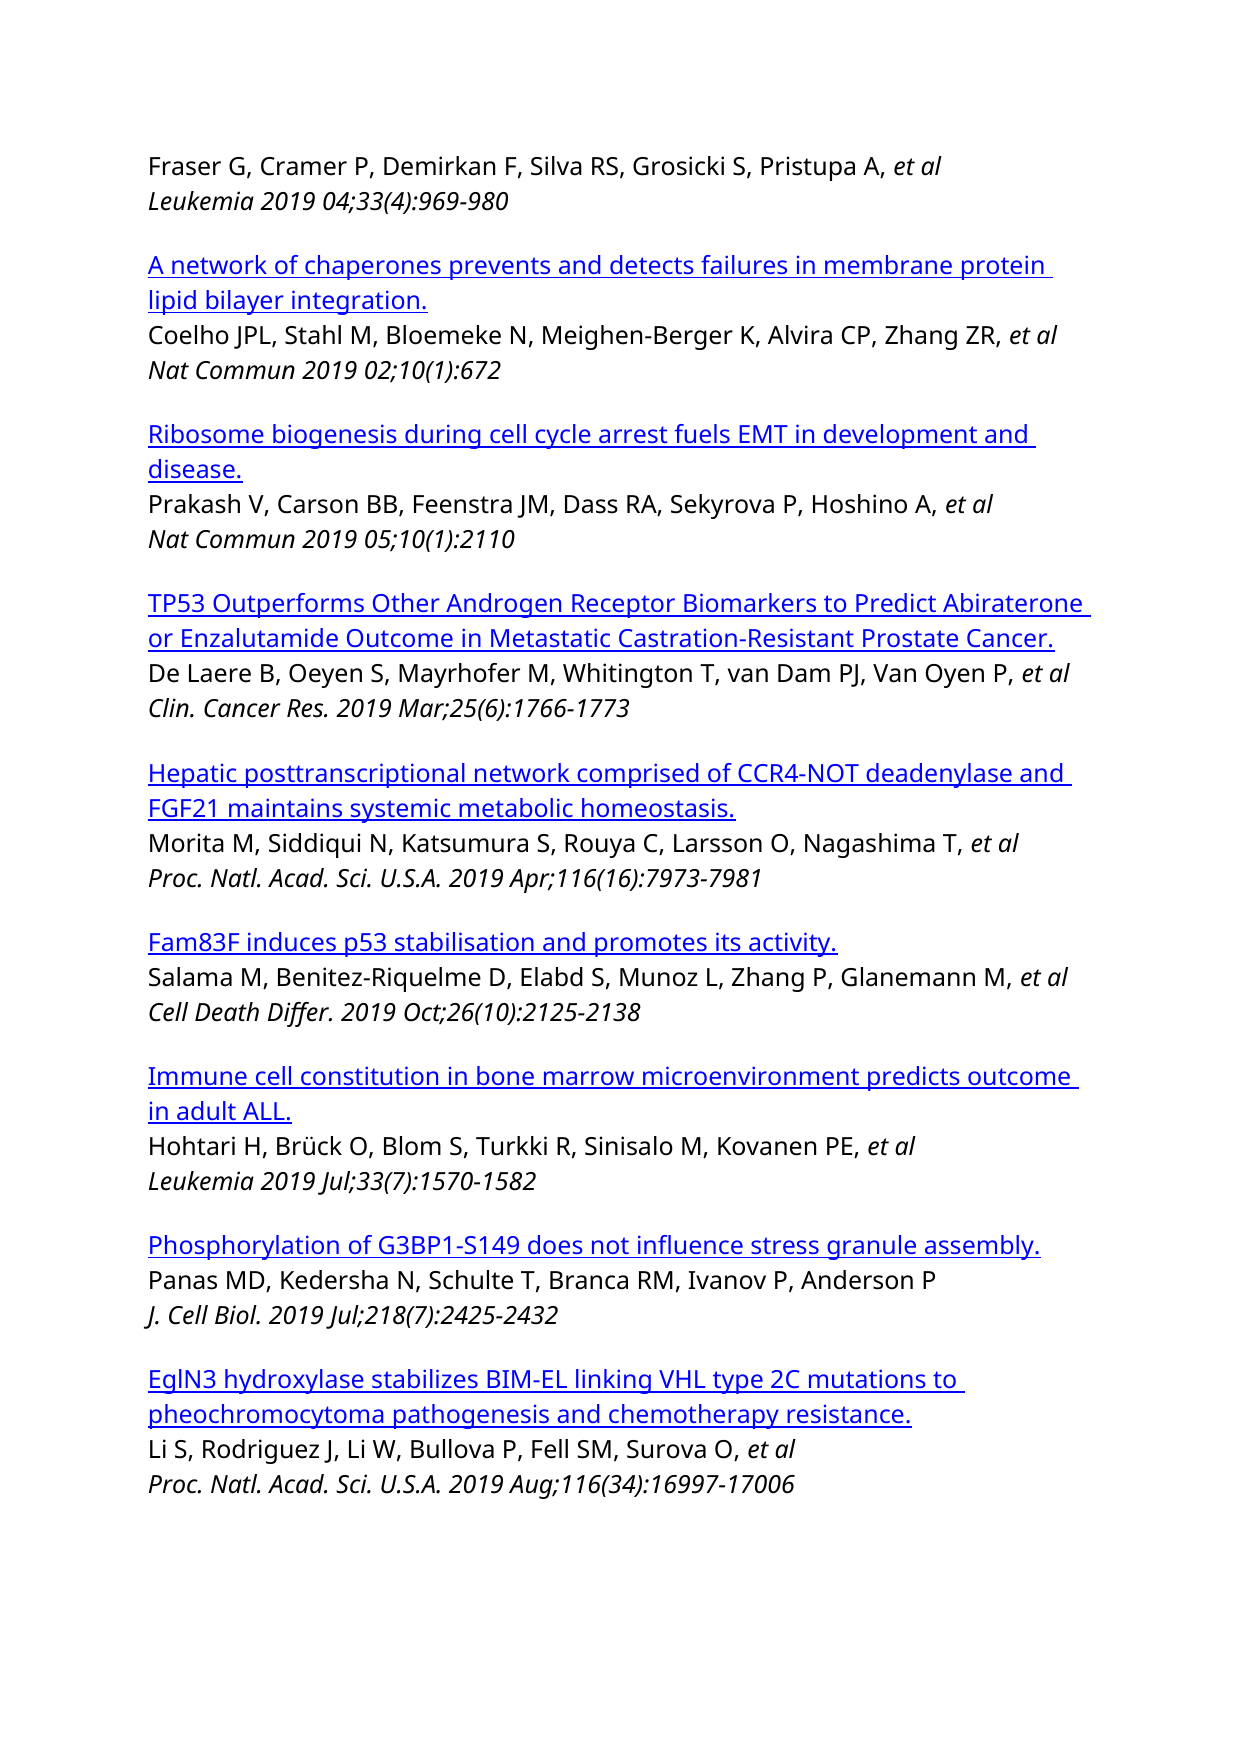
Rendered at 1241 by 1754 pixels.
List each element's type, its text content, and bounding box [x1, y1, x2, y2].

text Fam83F induces p53 stabilisation and promotes its activity. Salama M, Benitez-Riquelme D, Elabd S, Munoz L, Zhang P, Glanemann M, et al Cell Death Differ. 2019 Oct;26(10):2125-2138 [148, 923, 1093, 1028]
text Immune cell constitution in bone marrow microenvironment predicts outcome in adult ALL. Hohtari H, Brück O, Blom S, Turkki R, Sinisalo M, Kovanen PE, et al Leukemia 2019 Jul;33(7):1570-1582 [148, 1058, 1093, 1198]
text A network of chaperones prevents and detects failures in membrane protein lipid bilayer integration. Coelho JPL, Stahl M, Bloemeke N, Meighen-Berger K, Alvira CP, Zhang ZR, et al Nat Commun 2019 02;10(1):672 [148, 247, 1093, 387]
text Ribosome biogenesis during cell cycle arrest fuels EMT in development and disease. Prakash V, Carson BB, Feenstra JM, Dass RA, Sekyrova P, Hoshino A, et al Nat Commun 2019 05;10(1):2110 [148, 416, 1093, 556]
text EglN3 hydroxylase stabilizes BIM-EL linking VHL type 2C mutations to pheochromocytoma pathogenesis and chemotherapy resistance. Li S, Rodriguez J, Li W, Bullova P, Fell SM, Surova O, et al Proc. Natl. Acad. Sci. U.S.A. 2019 Aug;116(34):16997-17006 [148, 1361, 1093, 1501]
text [148, 148, 1093, 218]
text Phosphorylation of G3BP1-S149 does not influence stress granule assembly. Panas MD, Kedersha N, Schulte T, Branca RM, Ivanov P, Anderson P J. Cell Biol. 2019 Jul;218(7):2425-2432 [148, 1227, 1093, 1332]
text TP53 Outperforms Other Androgen Receptor Biomarkers to Predict Abiraterone or Enzalutamide Outcome in Metastatic Castration-Resistant Prostate Cancer. De Laere B, Oeyen S, Mayrhofer M, Whitington T, van Dam PJ, Van Oyen P, et al Clin. Cancer Res. 2019 Mar;25(6):1766-1773 [148, 585, 1093, 725]
text Hepatic posttranscriptional network comprised of CCR4-NOT deadenylase and FGF21 maintains systemic metabolic homeostasis. Morita M, Siddiqui N, Katsumura S, Rouya C, Larsson O, Nagashima T, et al Proc. Natl. Acad. Sci. U.S.A. 2019 Apr;116(16):7973-7981 [148, 754, 1093, 894]
